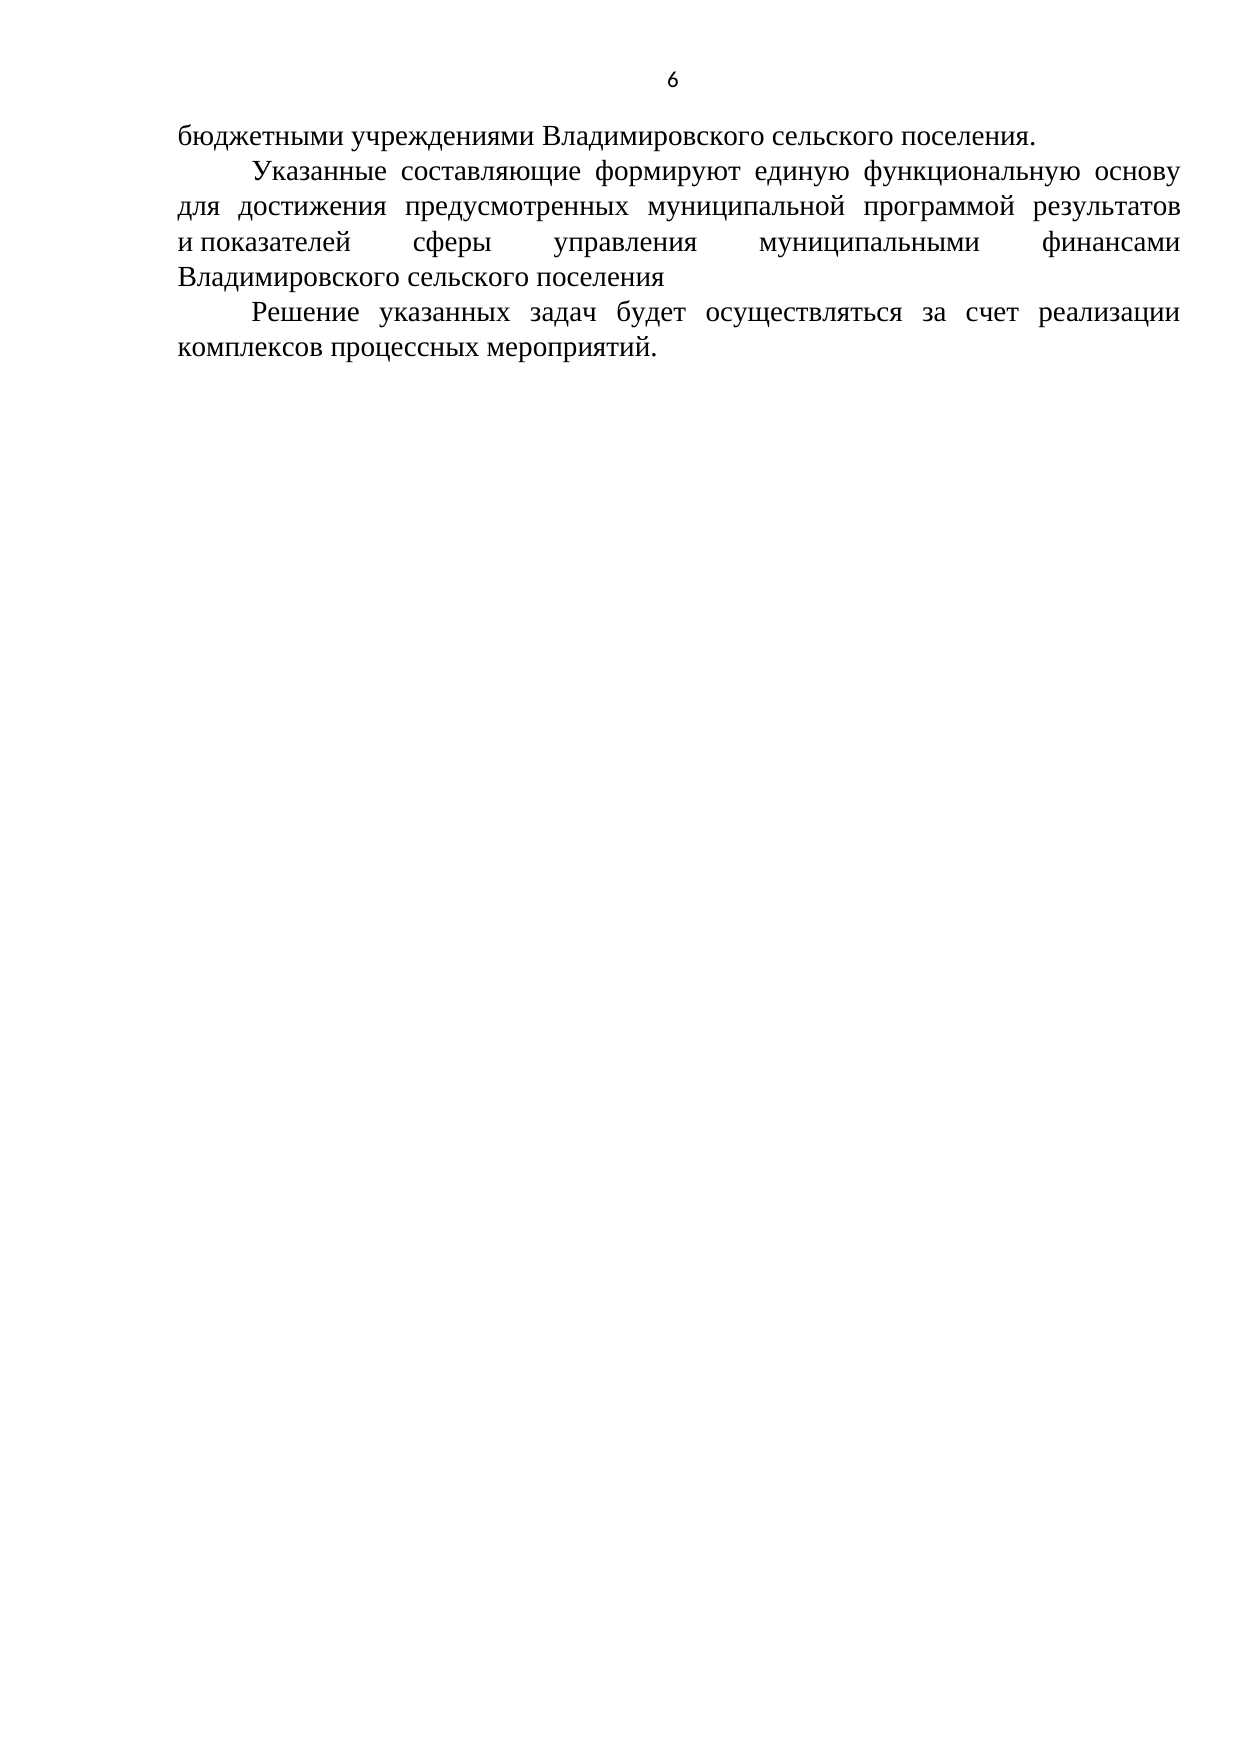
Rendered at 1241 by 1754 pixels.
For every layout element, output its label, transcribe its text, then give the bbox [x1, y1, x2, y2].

text Решение указанных задач будет осуществляться за счет реализации комплексов процессных мероприятий. [177, 294, 1181, 363]
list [177, 118, 1181, 152]
text Указанные составляющие формируют единую функциональную основу для достижения предусмотренных муниципальной программой результатов и показателей сферы управления муниципальными финансами Владимировского сельского поселения [177, 153, 1181, 292]
